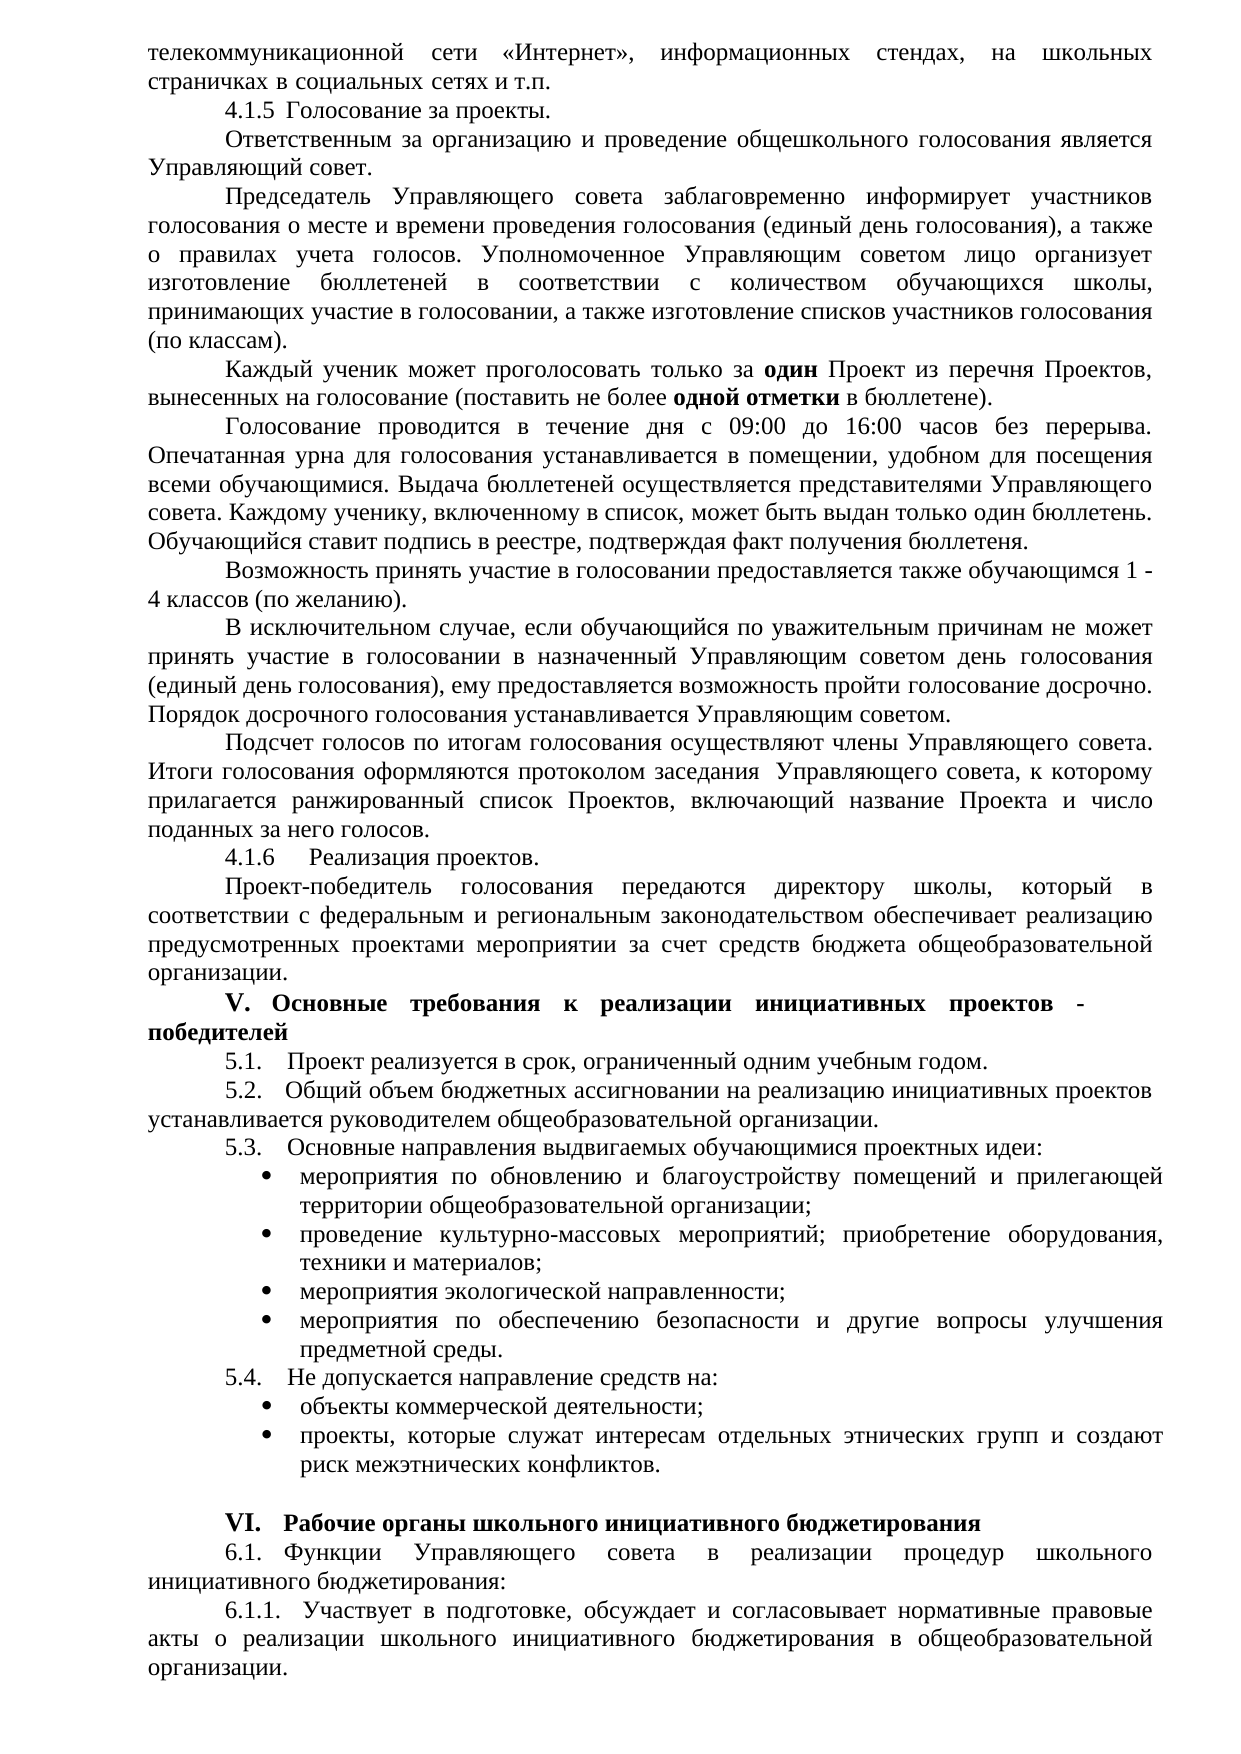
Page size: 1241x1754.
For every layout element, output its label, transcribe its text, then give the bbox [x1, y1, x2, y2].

text Каждый ученик может проголосовать только за один Проект из перечня Проектов, вынесенных на голосование (поставить не более одной отметки в бюллетене). [148, 354, 1153, 411]
list Голосование за проекты. [224, 95, 1163, 124]
list проведение культурно-массовых мероприятий; приобретение оборудования, техники и материалов; [262, 1219, 1163, 1276]
list Реализация проектов. [224, 842, 1163, 871]
list Проект реализуется в срок, ограниченный одним учебным годом. [224, 1046, 1163, 1075]
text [148, 37, 1153, 95]
list объекты коммерческой деятельности; [262, 1391, 1163, 1420]
subtitle Основные требования к реализации инициативных проектов - [224, 986, 1163, 1017]
text В исключительном случае, если обучающийся по уважительным причинам не может принять участие в голосовании в назначенный Управляющим советом день голосования (единый день голосования), ему предоставляется возможность пройти голосование досрочно. Порядок досрочного голосования устанавливается Управляющим советом. [148, 612, 1153, 727]
text Проект-победитель голосования передаются директору школы, который в соответствии с федеральным и региональным законодательством обеспечивает реализацию предусмотренных проектами мероприятии за счет средств бюджета общеобразовательной организации. [148, 871, 1153, 986]
list Функции Управляющего совета в реализации процедур школьного инициативного бюджетирования: [148, 1537, 1152, 1595]
list Основные направления выдвигаемых обучающимися проектных идеи: [224, 1132, 1163, 1161]
list мероприятия по обновлению и благоустройству помещений и прилегающей территории общеобразовательной организации; [262, 1161, 1163, 1219]
text Подсчет голосов по итогам голосования осуществляют члены Управляющего совета. Итоги голосования оформляются протоколом заседания Управляющего совета, к которому прилагается ранжированный список Проектов, включающий название Проекта и число поданных за него голосов. [148, 727, 1153, 842]
subtitle Рабочие органы школьного инициативного бюджетирования [224, 1506, 1163, 1537]
text Председатель Управляющего совета заблаговременно информирует участников голосования о месте и времени проведения голосования (единый день голосования), а также о правилах учета голосов. Уполномоченное Управляющим советом лицо организует изготовление бюллетеней в соответствии с количеством обучающихся школы, принимающих участие в голосовании, а также изготовление списков участников голосования (по классам). [148, 181, 1153, 354]
list Общий объем бюджетных ассигновании на реализацию инициативных проектов устанавливается руководителем общеобразовательной организации. [148, 1075, 1152, 1132]
list Не допускается направление средств на: [224, 1362, 1163, 1391]
text Голосование проводится в течение дня с 09:00 до 16:00 часов без перерыва. Опечатанная урна для голосования устанавливается в помещении, удобном для посещения всеми обучающимися. Выдача бюллетеней осуществляется представителями Управляющего совета. Каждому ученику, включенному в список, может быть выдан только один бюллетень. Обучающийся ставит подпись в реестре, подтверждая факт получения бюллетеня. [148, 411, 1153, 555]
list проекты, которые служат интересам отдельных этнических групп и создают риск межэтнических конфликтов. [262, 1420, 1163, 1477]
text победителей [148, 1017, 1163, 1046]
text Ответственным за организацию и проведение общешкольного голосования является Управляющий совет. [148, 124, 1152, 181]
list Участвует в подготовке, обсуждает и согласовывает нормативные правовые акты о реализации школьного инициативного бюджетирования в общеобразовательной организации. [148, 1595, 1153, 1681]
list мероприятия по обеспечению безопасности и другие вопросы улучшения предметной среды. [262, 1305, 1163, 1362]
text Возможность принять участие в голосовании предоставляется также обучающимся 1 - 4 классов (по желанию). [148, 555, 1153, 612]
list мероприятия экологической направленности; [262, 1276, 1163, 1305]
